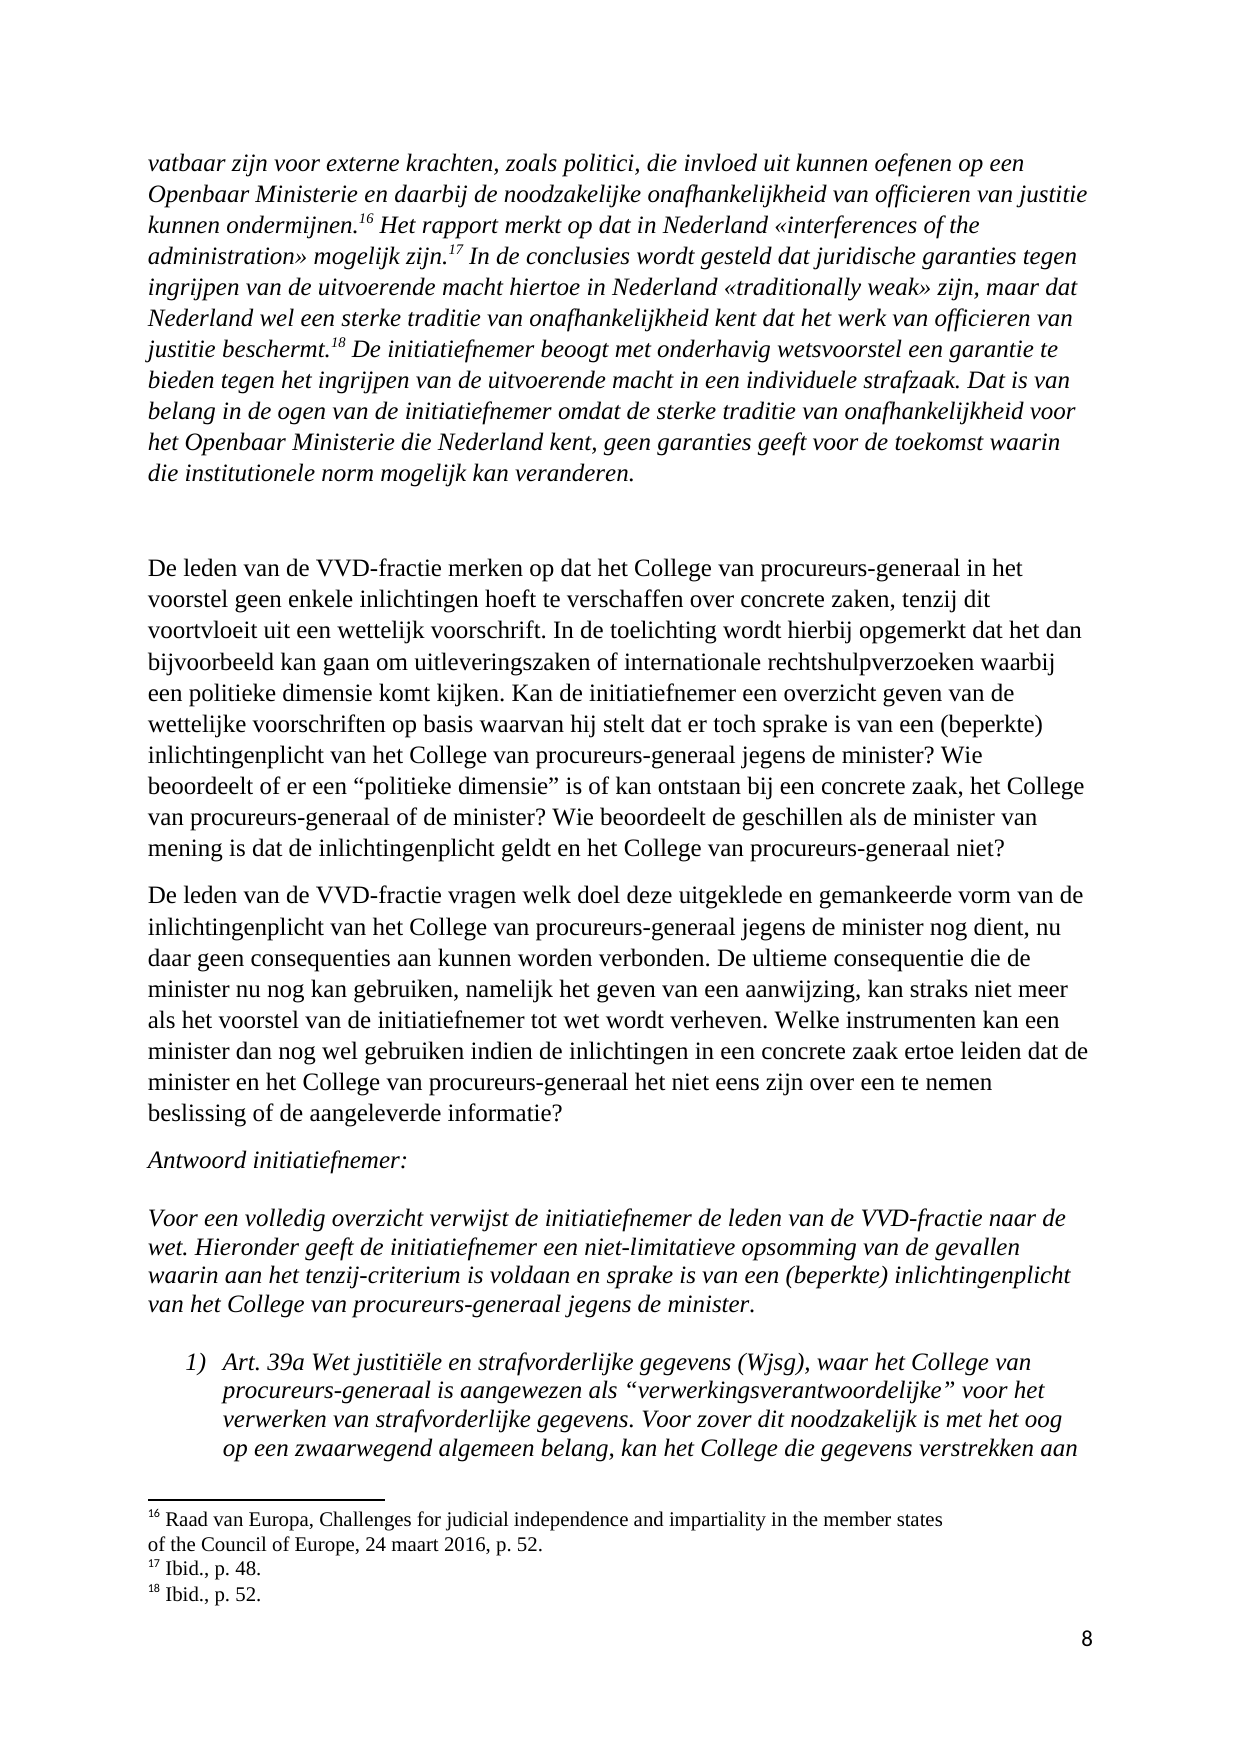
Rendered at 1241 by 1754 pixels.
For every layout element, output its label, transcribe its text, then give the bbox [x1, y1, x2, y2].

text Antwoord initiatiefnemer: [148, 1146, 1093, 1174]
text De leden van de VVD-fractie vragen welk doel deze uitgeklede en gemankeerde vorm van de inlichtingenplicht van het College van procureurs-generaal jegens de minister nog dient, nu daar geen consequenties aan kunnen worden verbonden. De ultieme consequentie die de minister nu nog kan gebruiken, namelijk het geven van een aanwijzing, kan straks niet meer als het voorstel van de initiatiefnemer tot wet wordt verheven. Welke instrumenten kan een minister dan nog wel gebruiken indien de inlichtingen in een concrete zaak ertoe leiden dat de minister en het College van procureurs-generaal het niet eens zijn over een te nemen beslissing of de aangeleverde informatie? [148, 881, 1093, 1127]
text Voor een volledig overzicht verwijst de initiatiefnemer de leden van de VVD-fractie naar de wet. Hieronder geeft de initiatiefnemer een niet-limitatieve opsomming van de gevallen waarin aan het tenzij-criterium is voldaan en sprake is van een (beperkte) inlichtingenplicht van het College van procureurs-generaal jegens de minister. [148, 1203, 1093, 1318]
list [185, 1347, 1093, 1462]
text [148, 148, 1093, 487]
text De leden van de VVD-fractie merken op dat het College van procureurs-generaal in het voorstel geen enkele inlichtingen hoeft te verschaffen over concrete zaken, tenzij dit voortvloeit uit een wettelijk voorschrift. In de toelichting wordt hierbij opgemerkt dat het dan bijvoorbeeld kan gaan om uitleveringszaken of internationale rechtshulpverzoeken waarbij een politieke dimensie komt kijken. Kan de initiatiefnemer een overzicht geven van de wettelijke voorschriften op basis waarvan hij stelt dat er toch sprake is van een (beperkte) inlichtingenplicht van het College van procureurs-generaal jegens de minister? Wie beoordeelt of er een “politieke dimensie” is of kan ontstaan bij een concrete zaak, het College van procureurs-generaal of de minister? Wie beoordeelt de geschillen als de minister van mening is dat de inlichtingenplicht geldt en het College van procureurs-generaal niet? [148, 553, 1093, 862]
